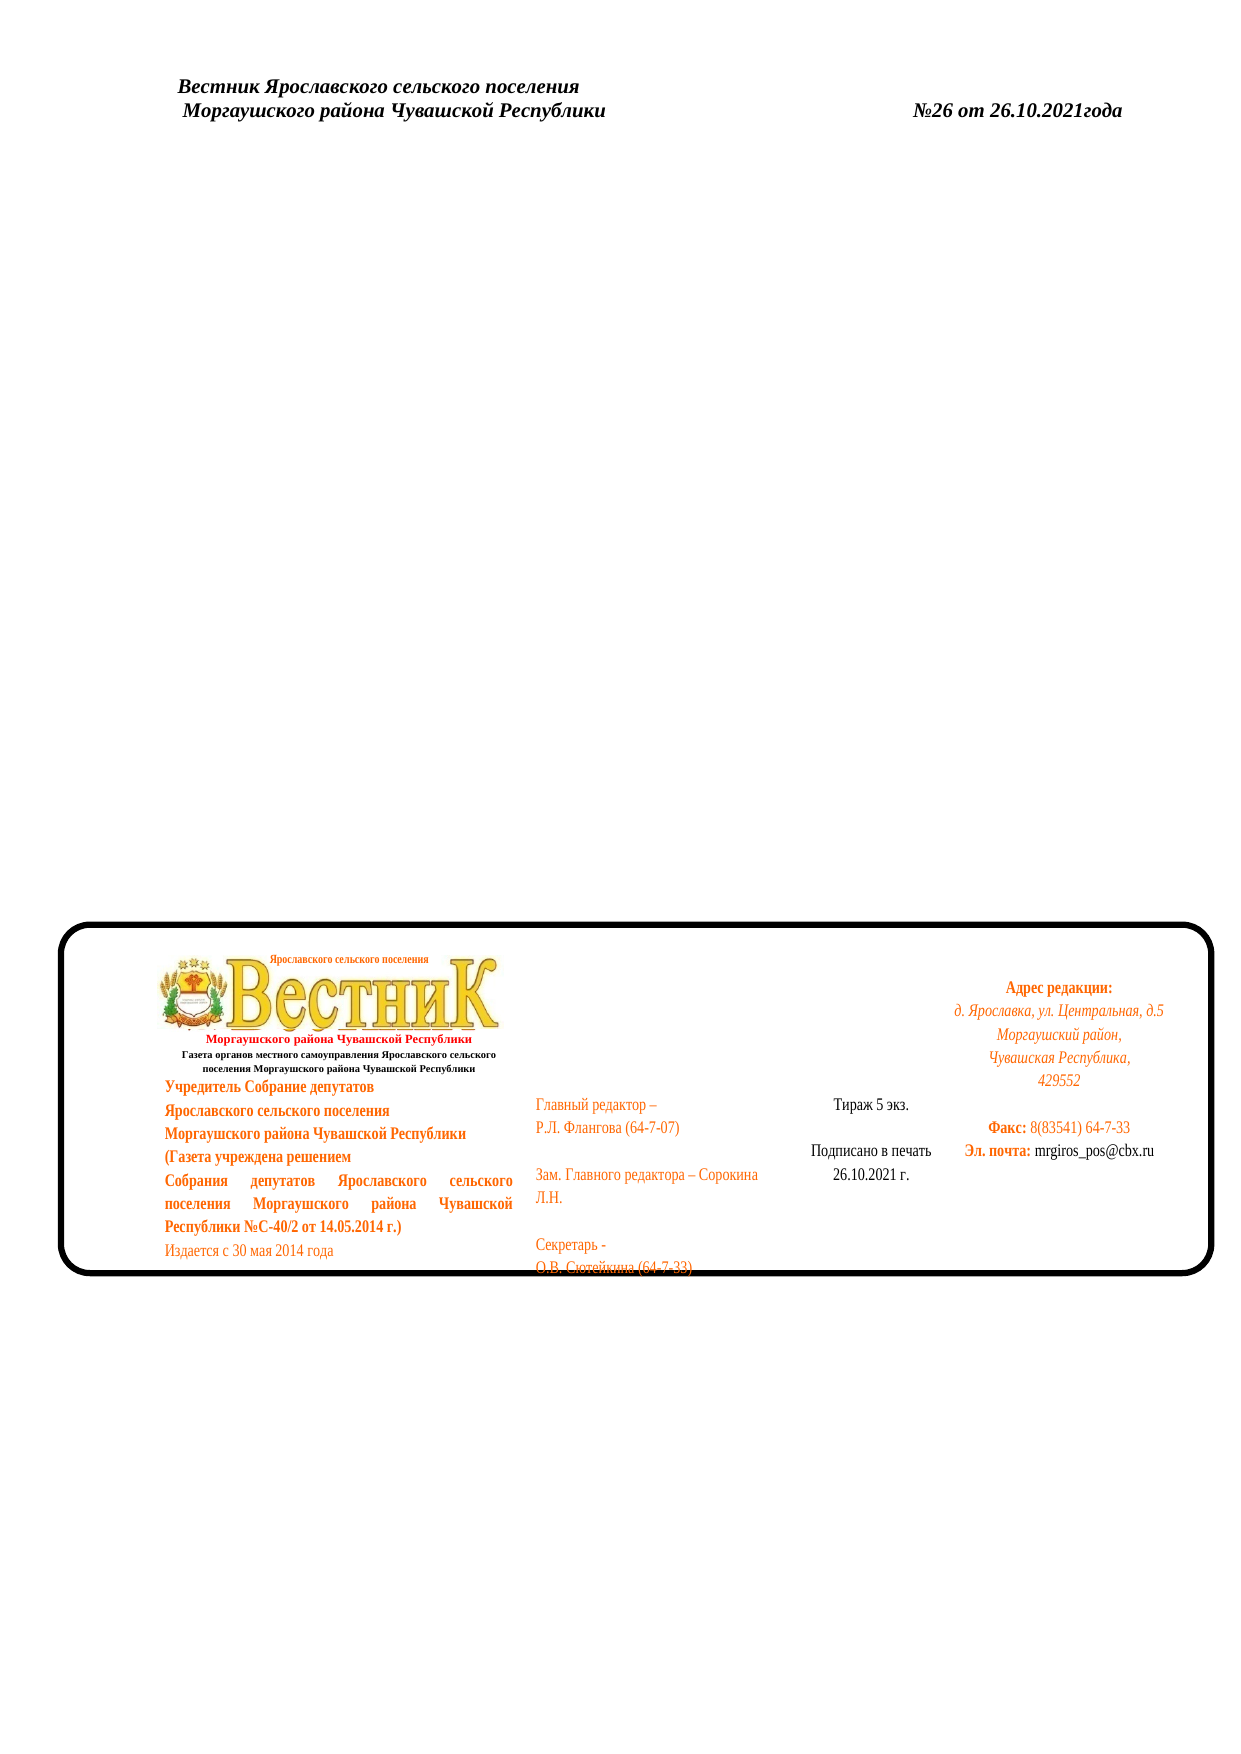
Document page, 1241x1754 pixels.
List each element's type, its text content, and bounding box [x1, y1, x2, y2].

table_header Тираж 5 экз. Подписано в печать 26.10.2021 г. [800, 930, 943, 1280]
table_header Главный редактор – Р.Л. Флангова (64-7-07) Зам. Главного редактора – Сорокина Л.Н. Секретарь - О.В. Сютейкина (64-7-33) [524, 930, 799, 1280]
table_header Адрес редакции: д. Ярославка, ул. Центральная, д.5 Моргаушский район, Чувашская Республика, 429552 Факс: 8(83541) 64-7-33 Эл. почта: mrgiros_pos@cbx.ru [943, 930, 1176, 1280]
table_header Ярославского сельского поселения Моргаушского района Чувашской Республики Газета органов местного самоуправления Ярославского сельского поселения Моргаушского района Чувашской Республики Учредитель Собрание депутатов Ярославского сельского поселения Моргаушского района Чувашской Республики (Газета учреждена решением Собрания депутатов Ярославского сельского поселения Моргаушского района Чувашской Республики №С-40/2 от 14.05.2014 г.) Издается с 30 мая 2014 года [153, 930, 524, 1280]
